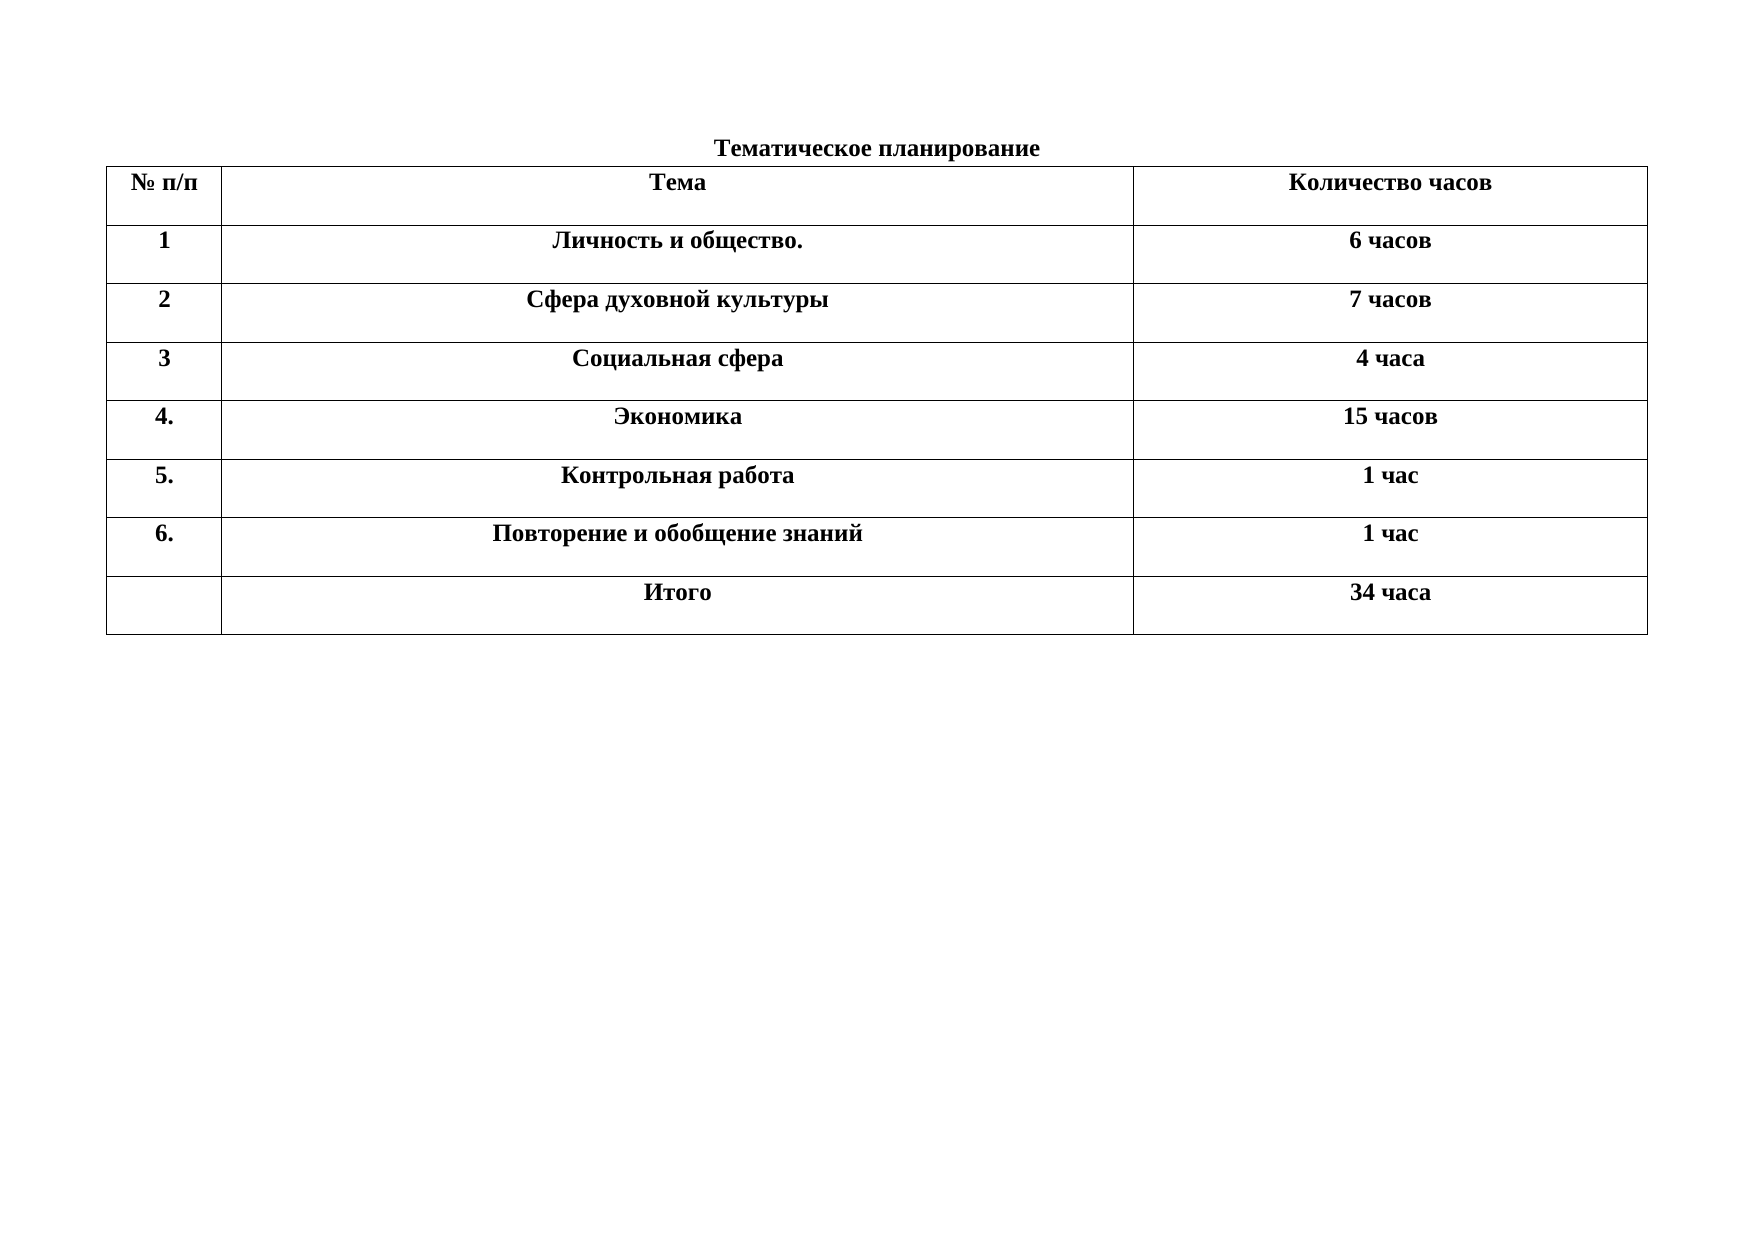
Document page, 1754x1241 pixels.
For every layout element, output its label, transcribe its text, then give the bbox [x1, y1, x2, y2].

table_cell Экономика [222, 401, 1133, 459]
table_cell Контрольная работа [222, 460, 1133, 517]
table_cell 34 часа [1134, 577, 1647, 634]
table_cell 4 часа [1134, 343, 1647, 400]
table_cell 3 [107, 343, 221, 400]
table_cell Личность и общество. [222, 226, 1133, 283]
table_cell 7 часов [1134, 284, 1647, 342]
table_header Количество часов [1134, 167, 1647, 224]
table_header Тема [222, 167, 1133, 224]
table_cell 6 часов [1134, 226, 1647, 283]
text Тематическое планирование [118, 133, 1636, 162]
table_cell 4. [107, 401, 221, 459]
table_cell [107, 577, 221, 634]
table_cell Повторение и обобщение знаний [222, 518, 1133, 576]
table_header № п/п [107, 167, 221, 224]
table_cell 1 час [1134, 460, 1647, 517]
table_cell 6. [107, 518, 221, 576]
table_cell 5. [107, 460, 221, 517]
table_cell 1 час [1134, 518, 1647, 576]
table_cell 1 [107, 226, 221, 283]
table_cell Социальная сфера [222, 343, 1133, 400]
table_cell Сфера духовной культуры [222, 284, 1133, 342]
table_cell 15 часов [1134, 401, 1647, 459]
table_cell Итого [222, 577, 1133, 634]
table_cell 2 [107, 284, 221, 342]
